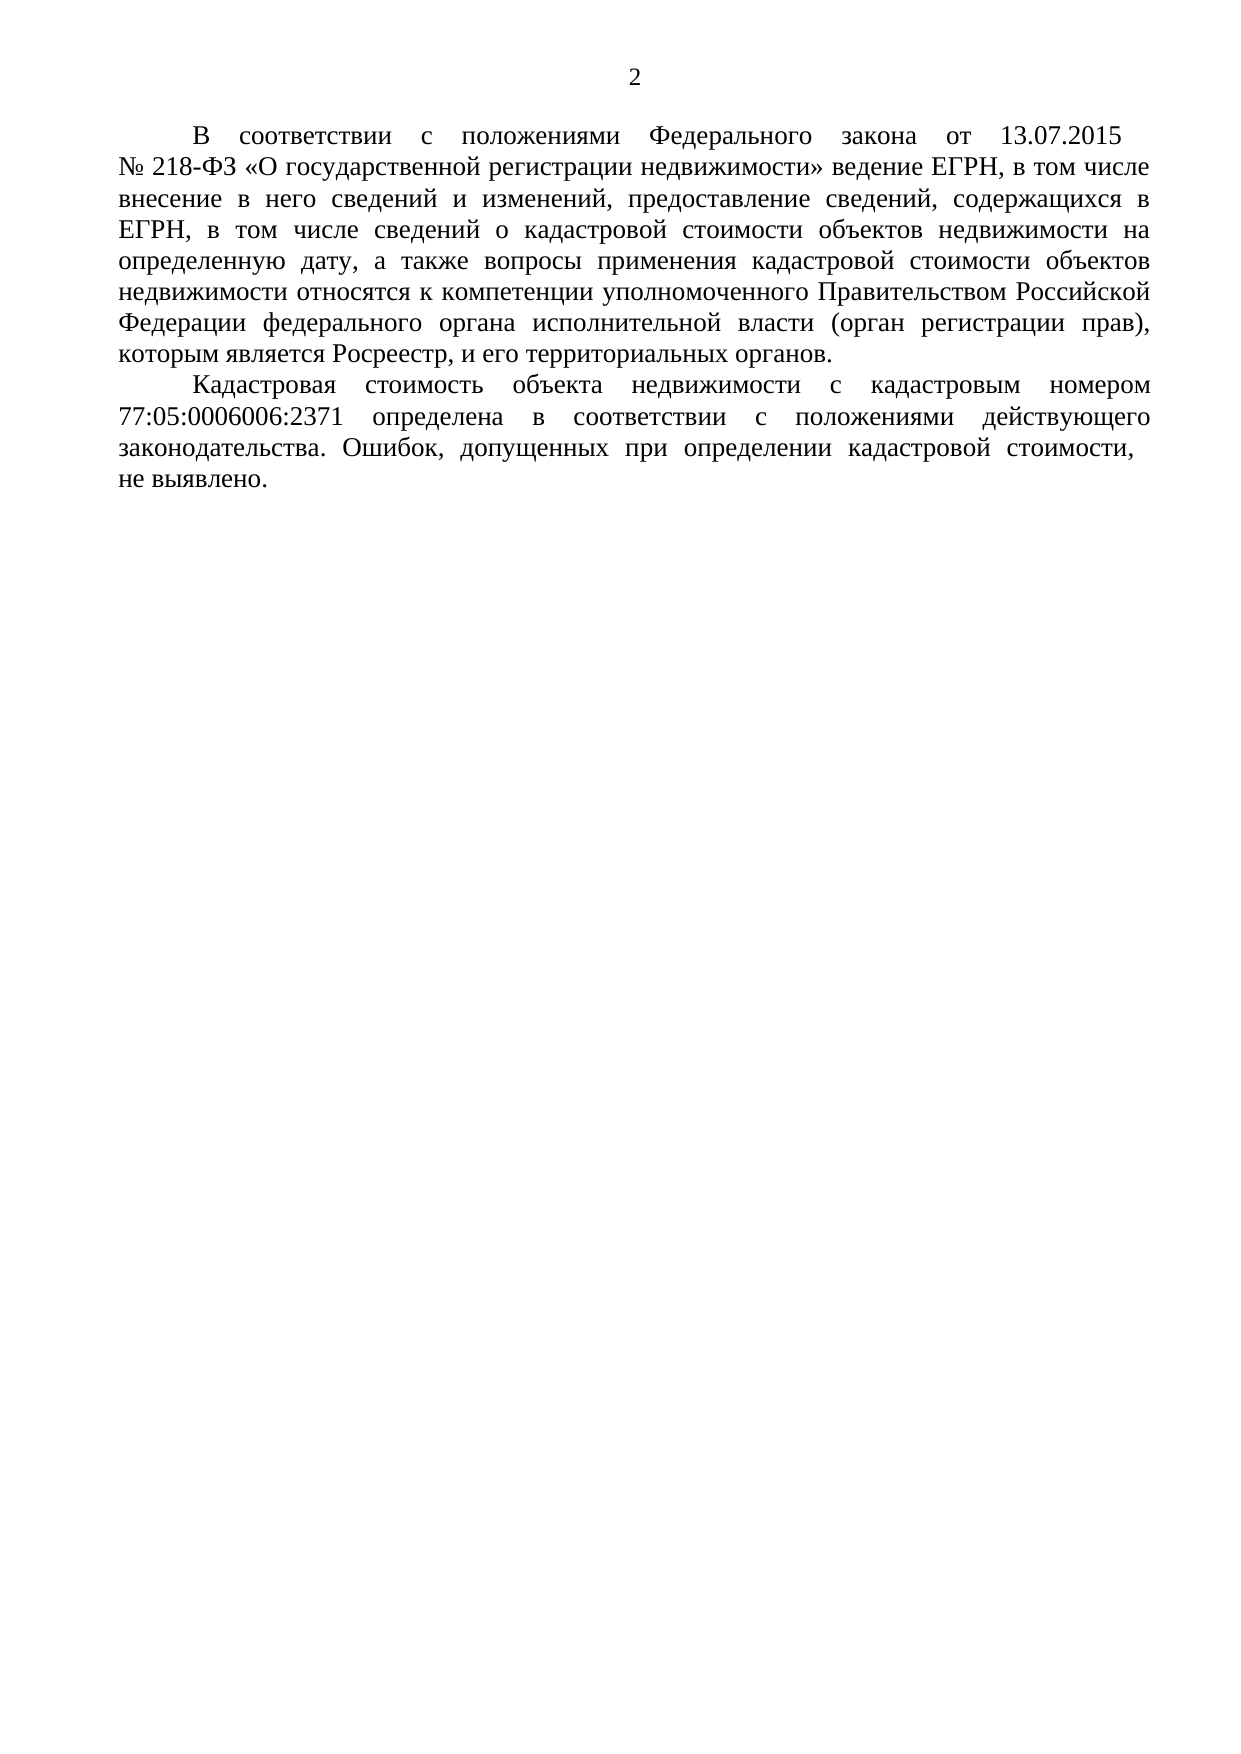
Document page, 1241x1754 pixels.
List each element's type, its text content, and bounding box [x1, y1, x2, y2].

text В соответствии с положениями Федерального закона от 13.07.2015 № 218-ФЗ «О государственной регистрации недвижимости» ведение ЕГРН, в том числе внесение в него сведений и изменений, предоставление сведений, содержащихся в ЕГРН, в том числе сведений о кадастровой стоимости объектов недвижимости на определенную дату, а также вопросы применения кадастровой стоимости объектов недвижимости относятся к компетенции уполномоченного Правительством Российской Федерации федерального органа исполнительной власти (орган регистрации прав), которым является Росреестр, и его территориальных органов. [118, 119, 1152, 368]
text Кадастровая стоимость объекта недвижимости с кадастровым номером 77:05:0006006:2371 определена в соответствии с положениями действующего законодательства. Ошибок, допущенных при определении кадастровой стоимости, не выявлено. [118, 368, 1152, 493]
